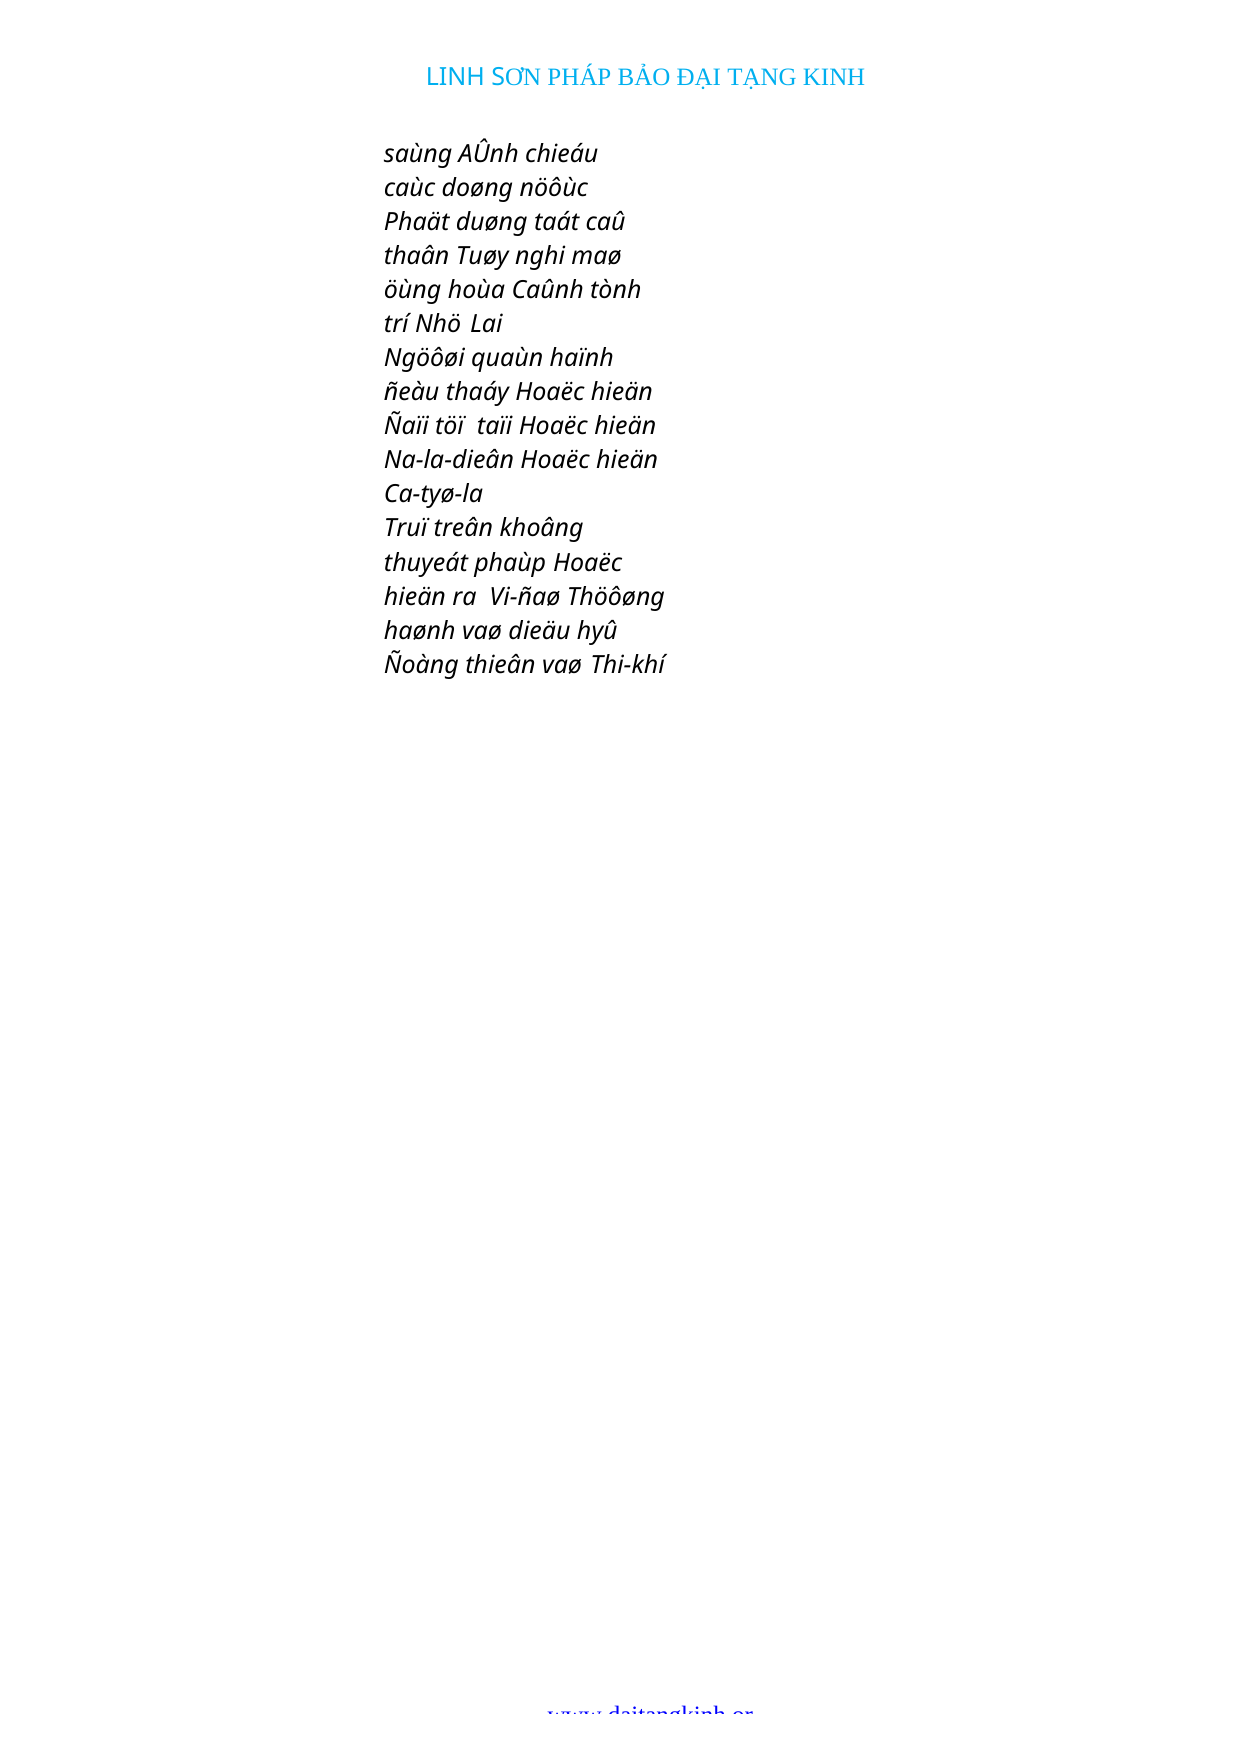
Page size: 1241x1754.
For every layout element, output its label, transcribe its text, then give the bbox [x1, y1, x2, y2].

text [384, 135, 646, 340]
text Ngöôøi quaùn haïnh ñeàu thaáy Hoaëc hieän Ñaïi töï taïi Hoaëc hieän Na-la-dieân Hoaëc hieän Ca-tyø-la [384, 340, 659, 510]
text Truï treân khoâng thuyeát phaùp Hoaëc hieän ra Vi-ñaø Thöôøng haønh vaø dieäu hyû Ñoàng thieân vaø Thi-khí [384, 510, 668, 680]
